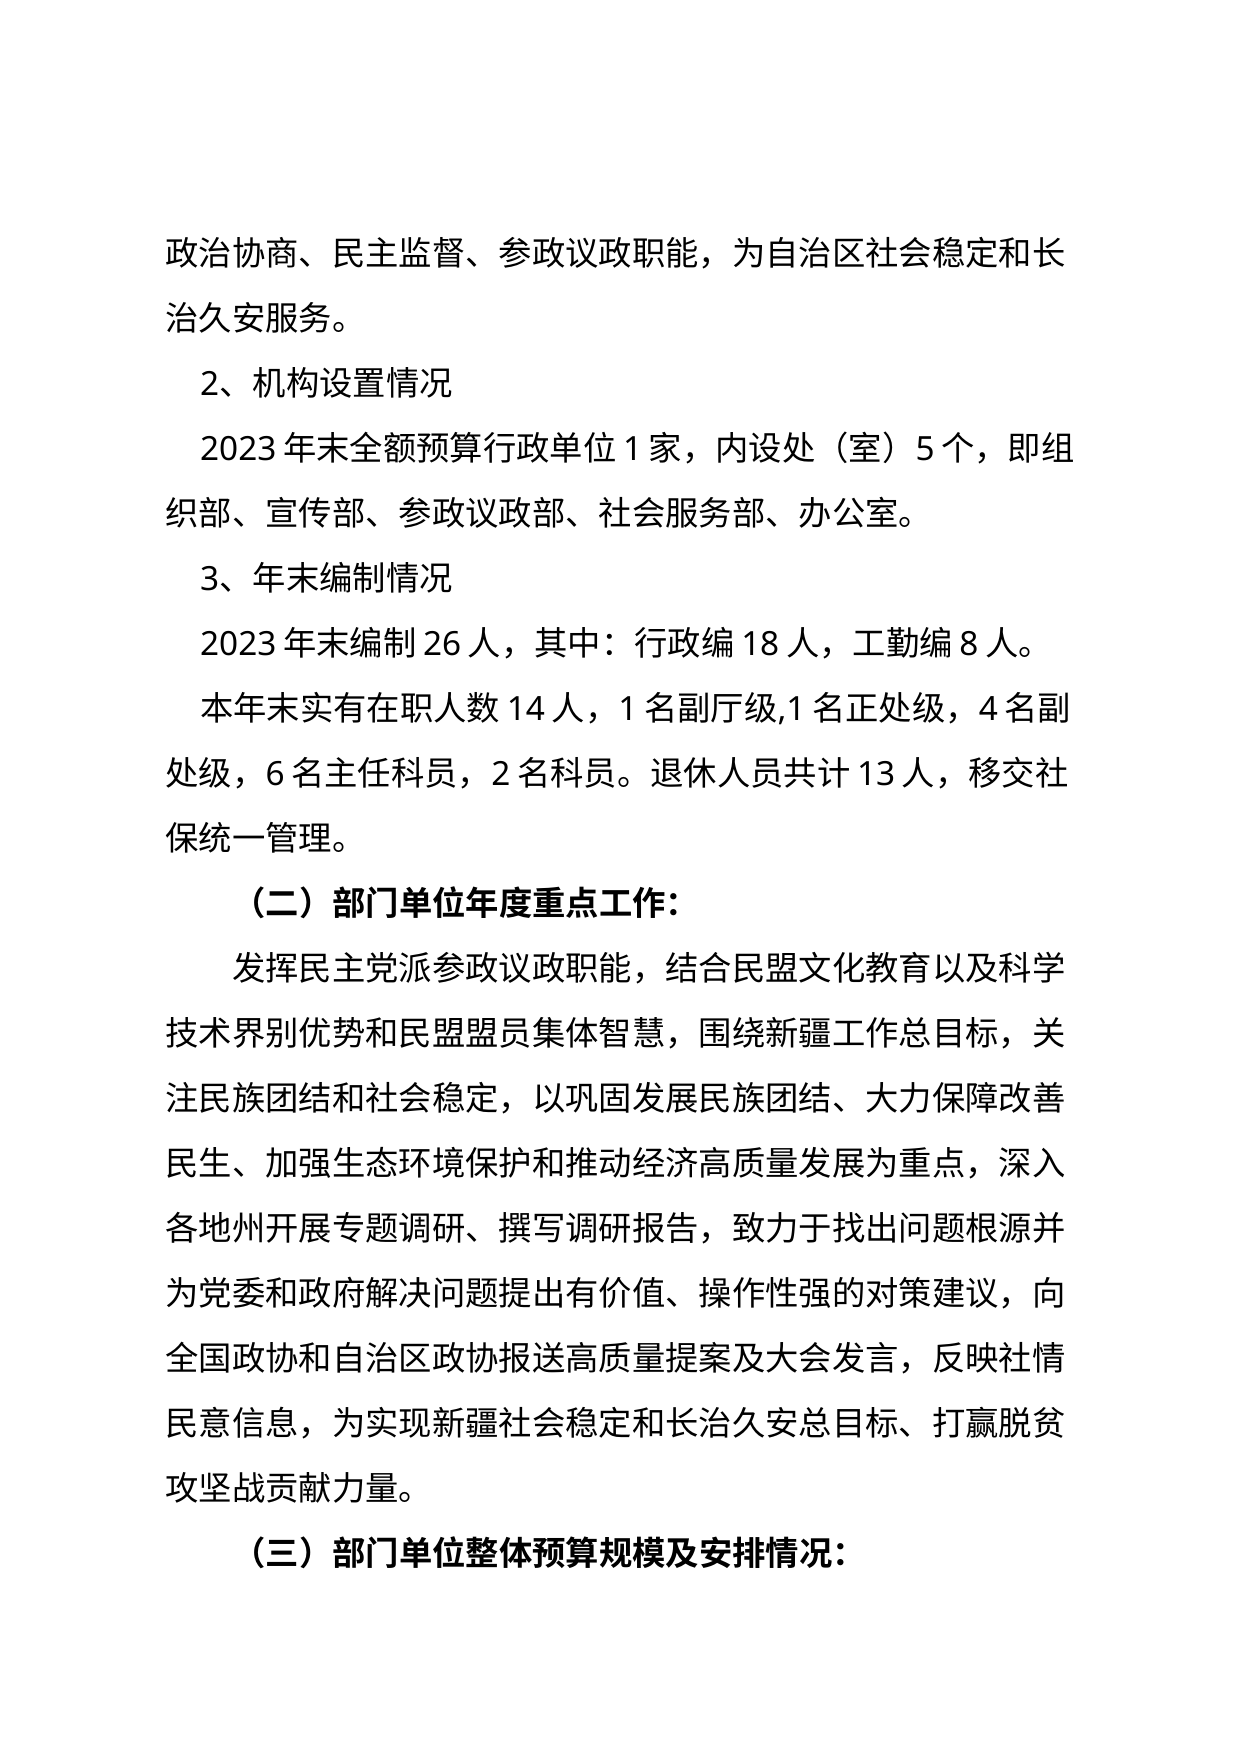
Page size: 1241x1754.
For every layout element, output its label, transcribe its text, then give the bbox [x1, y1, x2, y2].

text （三）部门单位整体预算规模及安排情况： [165, 1518, 1075, 1583]
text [165, 218, 1075, 868]
text （二）部门单位年度重点工作： [165, 868, 1075, 933]
text 发挥民主党派参政议政职能，结合民盟文化教育以及科学技术界别优势和民盟盟员集体智慧，围绕新疆工作总目标，关注民族团结和社会稳定，以巩固发展民族团结、大力保障改善民生、加强生态环境保护和推动经济高质量发展为重点，深入各地州开展专题调研、撰写调研报告，致力于找出问题根源并为党委和政府解决问题提出有价值、操作性强的对策建议，向全国政协和自治区政协报送高质量提案及大会发言，反映社情民意信息，为实现新疆社会稳定和长治久安总目标、打赢脱贫攻坚战贡献力量。 [165, 933, 1075, 1518]
